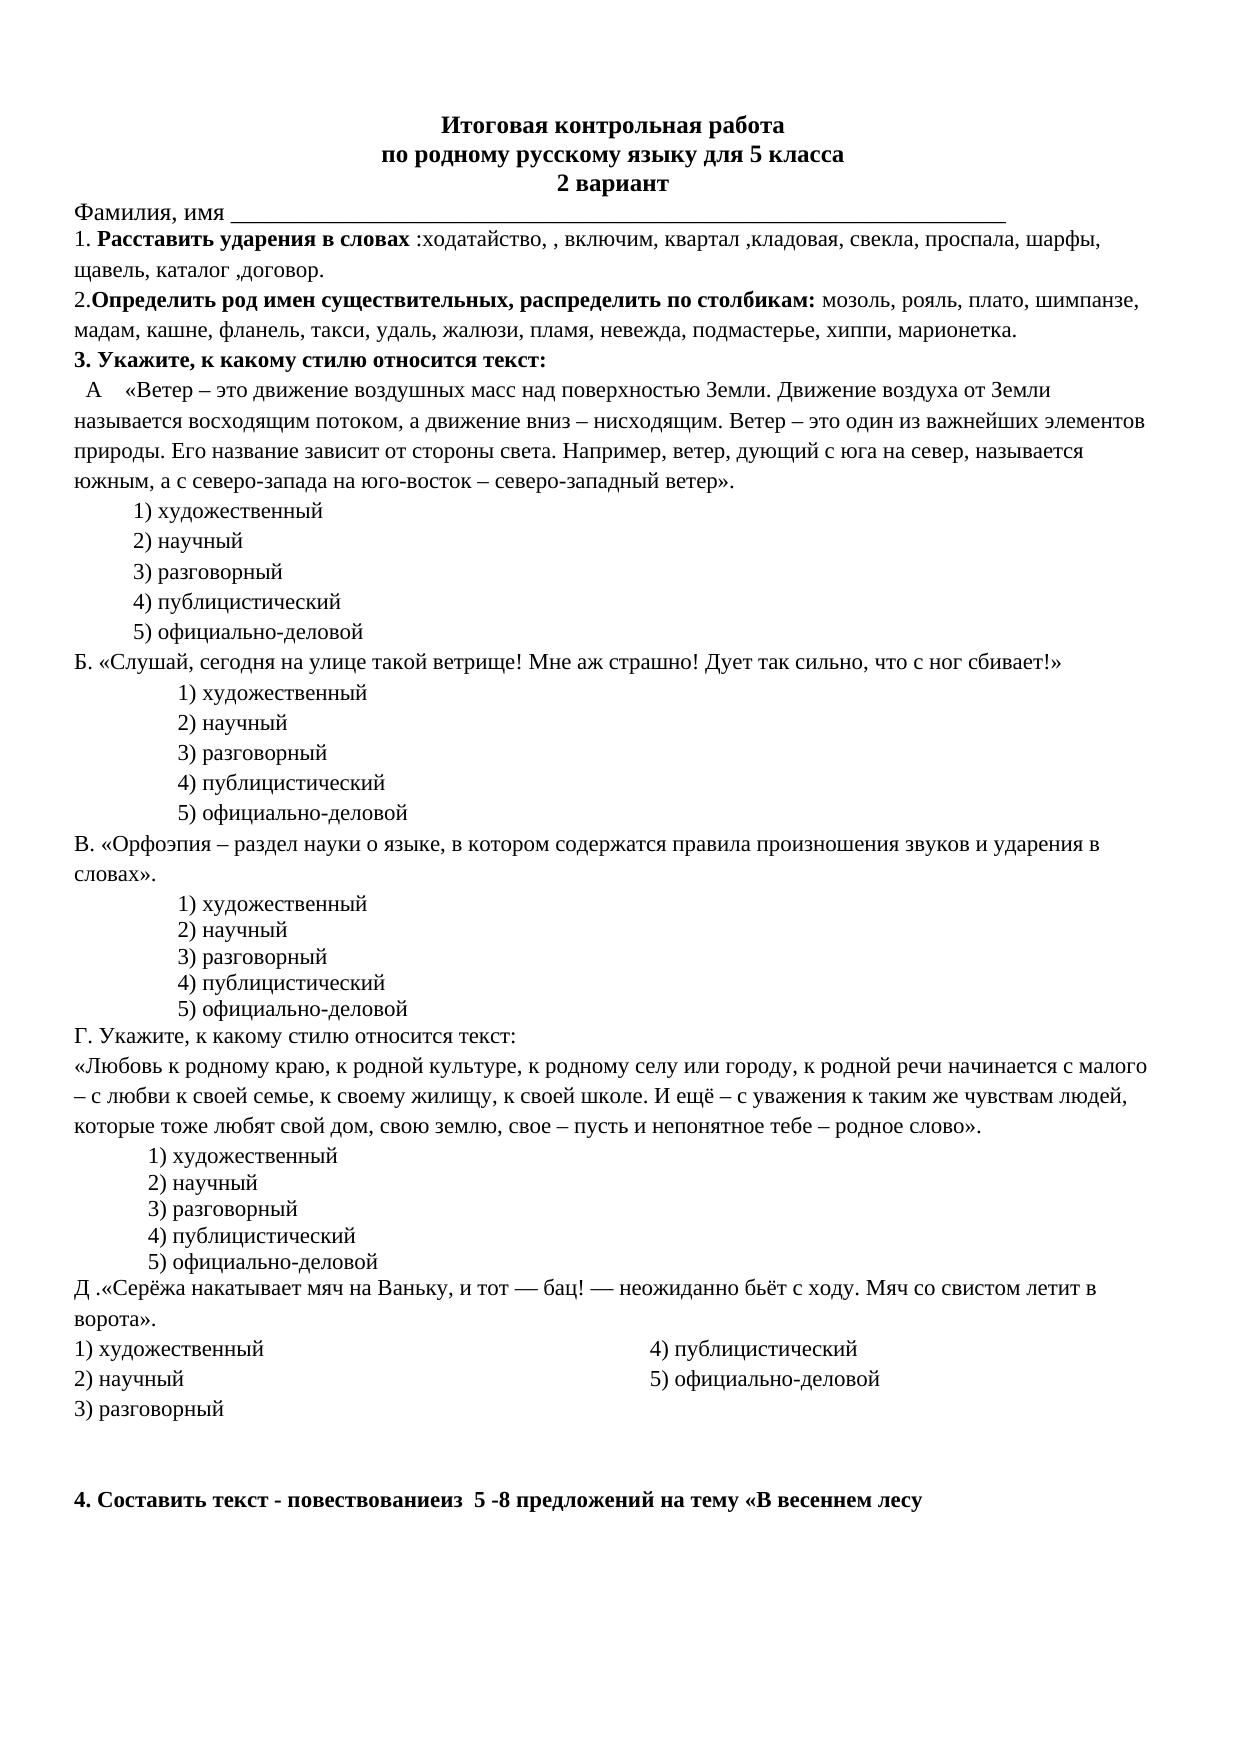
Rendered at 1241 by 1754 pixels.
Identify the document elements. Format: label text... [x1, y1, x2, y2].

text 2 вариант [74, 168, 1152, 197]
text 2) научный [177, 916, 1152, 943]
text 3) разговорный [74, 1395, 576, 1422]
text 4) публицистический [148, 1222, 1152, 1248]
text «Любовь к родному краю, к родной культуре, к родному селу или городу, к родной речи начинается с малого – с любви к своей семье, к своему жилищу, к своей школе. И ещё – с уважения к таким же чувствам людей, которые тоже любят свой дом, свою землю, свое – пусть и непонятное тебе – родное слово». [74, 1052, 1152, 1139]
text 2.Определить род имен существительных, распределить по столбикам: мозоль, рояль, плато, шимпанзе, мадам, кашне, фланель, такси, удаль, жалюзи, пламя, невежда, подмастерье, хиппи, марионетка. [74, 286, 1152, 342]
text 1. Расставить ударения в словах :ходатайство, , включим, квартал ,кладовая, свекла, проспала, шарфы, щавель, каталог ,договор. [74, 225, 1152, 282]
text 1) художественный [177, 890, 1152, 916]
text по родному русскому языку для 5 класса [74, 139, 1152, 168]
text 2) научный [133, 527, 1152, 554]
text Фамилия, имя ______________________________________________________________ [74, 197, 1152, 225]
text 3) разговорный [133, 558, 1152, 584]
text 2) научный [162, 709, 1152, 735]
text 1) художественный [162, 678, 1152, 705]
text В. «Орфоэпия – раздел науки о языке, в котором содержатся правила произношения звуков и ударения в словах». [74, 829, 1152, 886]
text 5) официально-деловой [133, 618, 1152, 644]
text 3) разговорный [148, 1195, 1152, 1222]
text 5) официально-деловой [148, 1248, 1152, 1274]
text 4) публицистический [649, 1335, 1152, 1361]
text 1) художественный [148, 1143, 1152, 1169]
text А «Ветер – это движение воздушных масс над поверхностью Земли. Движение воздуха от Земли называется восходящим потоком, а движение вниз – нисходящим. Ветер – это один из важнейших элементов природы. Его название зависит от стороны света. Например, ветер, дующий с юга на север, называется южным, а с северо-запада на юго-восток – северо-западный ветер». [74, 376, 1152, 493]
text 2) научный [148, 1169, 1152, 1195]
text 5) официально-деловой [162, 799, 1152, 826]
text Б. «Слушай, сегодня на улице такой ветрище! Мне аж страшно! Дует так сильно, что с ног сбивает!» [74, 648, 1152, 675]
text 1) художественный [133, 497, 1152, 524]
text 5) официально-деловой [177, 995, 1152, 1022]
text 1) художественный [74, 1335, 576, 1361]
text 4. Составить текст - повествованиеиз 5 -8 предложений на тему «В весеннем лесу [74, 1486, 1152, 1512]
text Д .«Серёжа накатывает мяч на Ваньку, и тот — бац! — неожиданно бьёт с ходу. Мяч со свистом летит в ворота». [74, 1274, 1152, 1331]
text 5) официально-деловой [649, 1365, 1152, 1391]
text Г. Укажите, к какому стилю относится текст: [74, 1022, 1152, 1048]
text 4) публицистический [177, 969, 1152, 995]
text Итоговая контрольная работа [74, 110, 1152, 139]
text 4) публицистический [162, 769, 1152, 796]
text 2) научный [74, 1365, 576, 1391]
text 3. Укажите, к какому стилю относится текст: [74, 346, 1152, 373]
text 3) разговорный [177, 943, 1152, 969]
text 3) разговорный [162, 739, 1152, 765]
text 4) публицистический [133, 588, 1152, 614]
